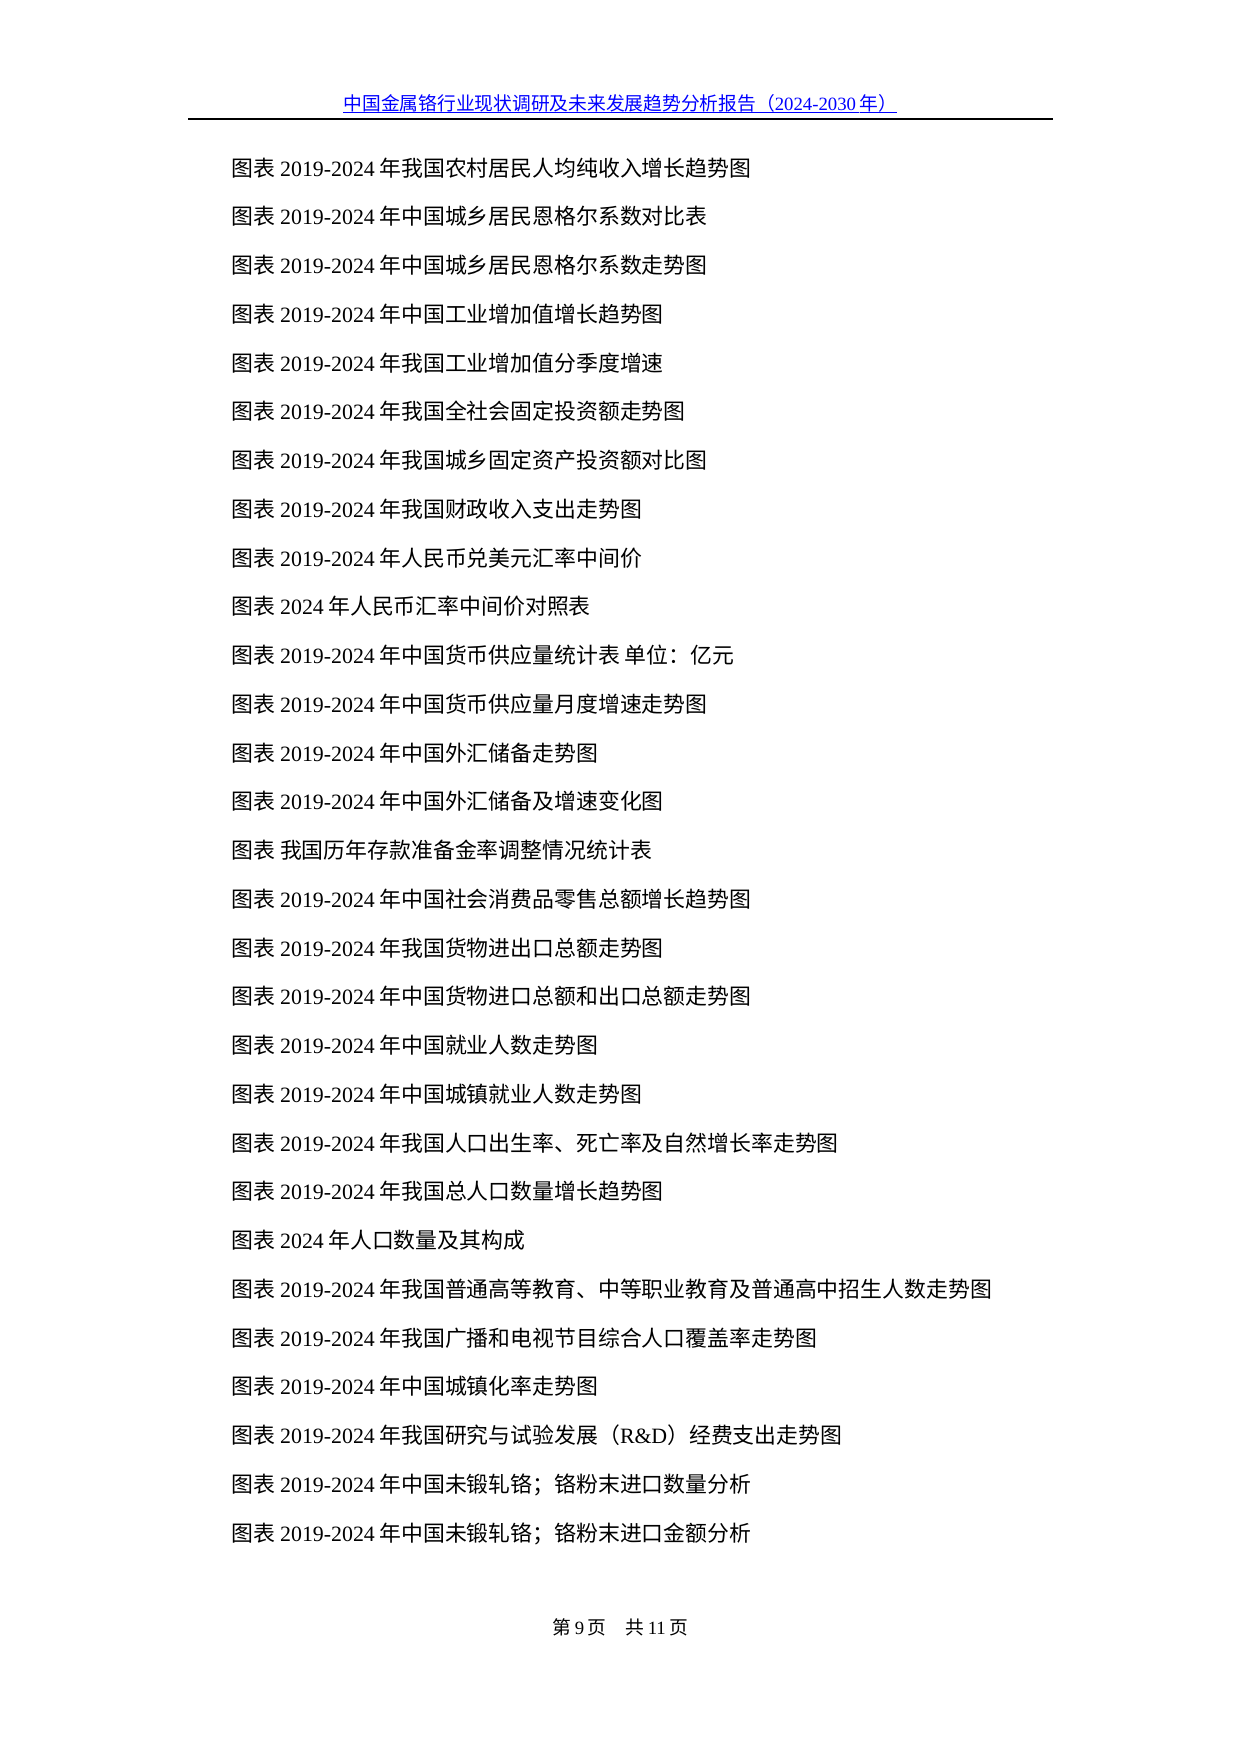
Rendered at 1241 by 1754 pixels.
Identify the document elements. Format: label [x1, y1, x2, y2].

text [187, 150, 1053, 1548]
